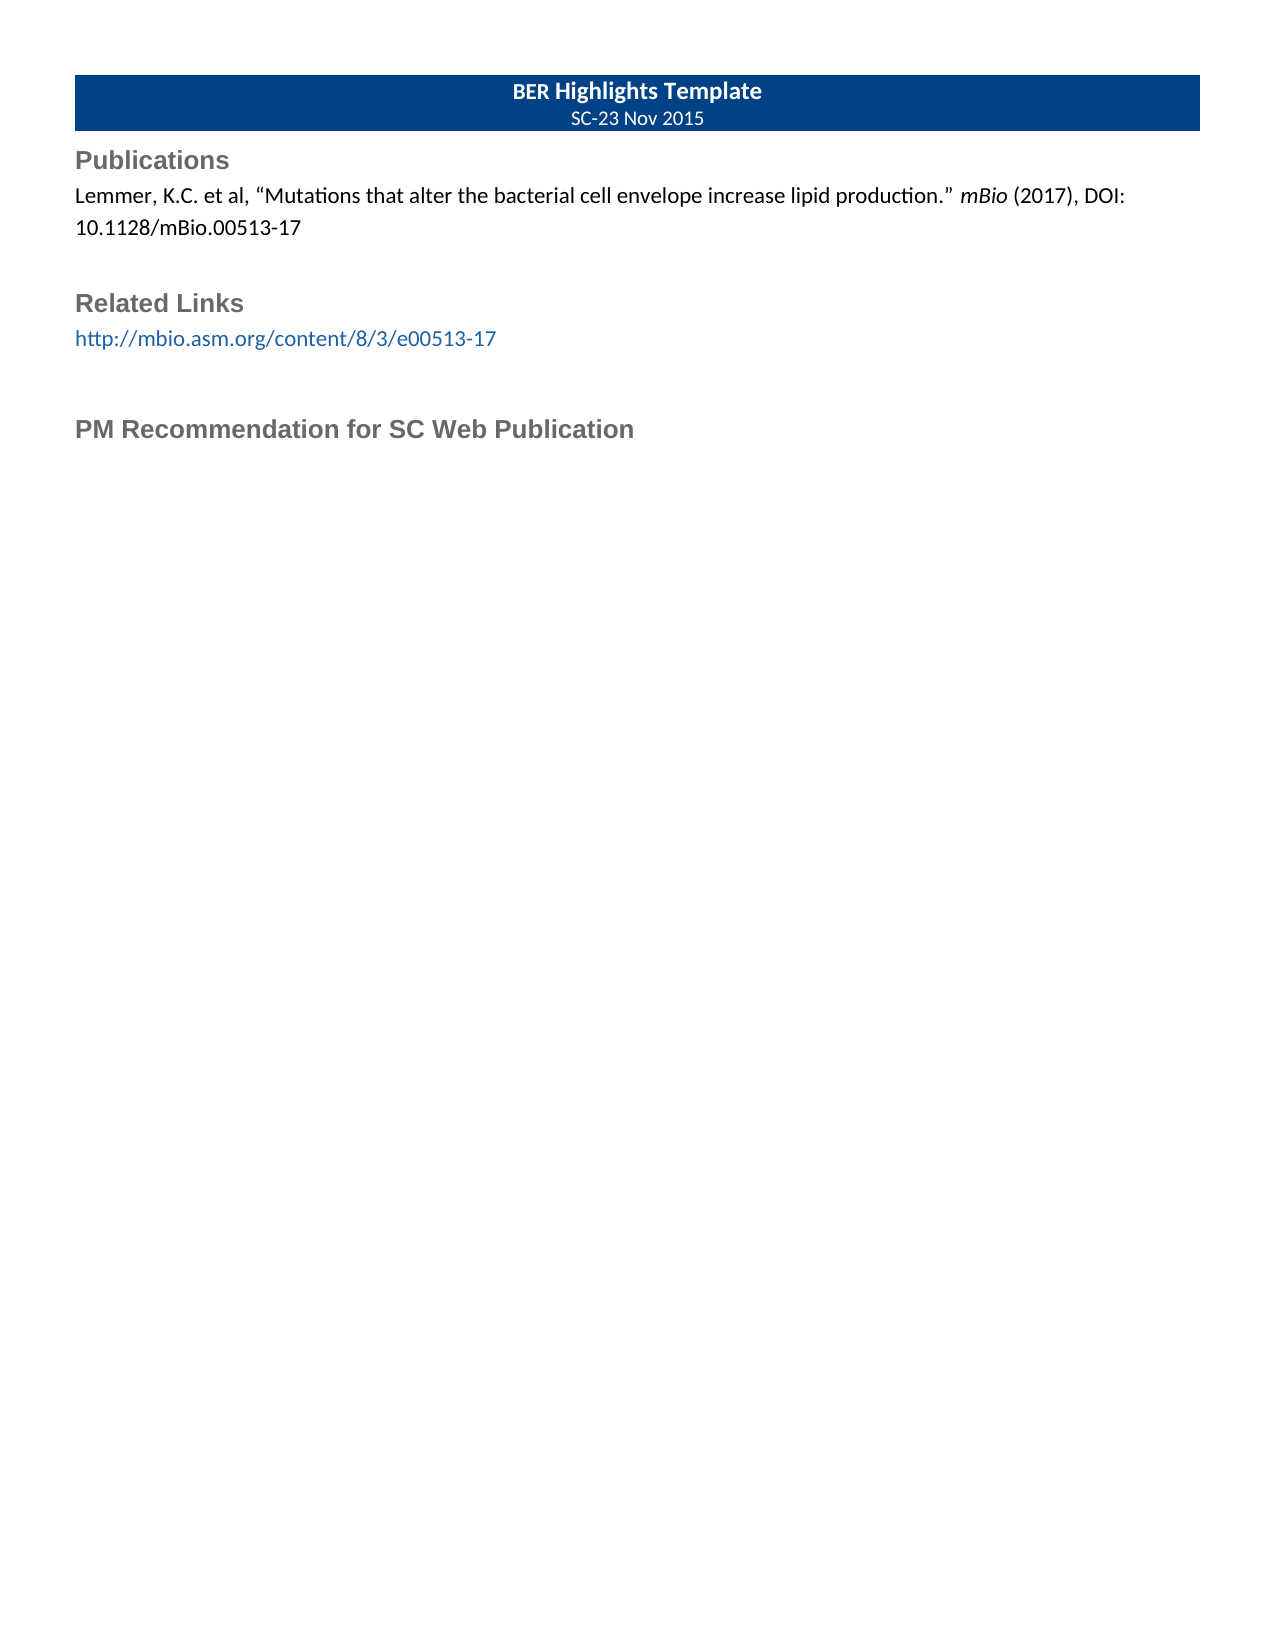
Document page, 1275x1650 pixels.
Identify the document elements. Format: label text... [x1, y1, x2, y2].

text Publications [75, 131, 1200, 175]
text http://mbio.asm.org/content/8/3/e00513-17 [75, 324, 1200, 352]
text PM Recommendation for SC Web Publication [75, 414, 1200, 444]
text Related Links [75, 274, 1200, 318]
text Lemmer, K.C. et al, “Mutations that alter the bacterial cell envelope increase lipid production.” mBio (2017), DOI: 10.1128/mBio.00513-17 [75, 181, 1200, 241]
